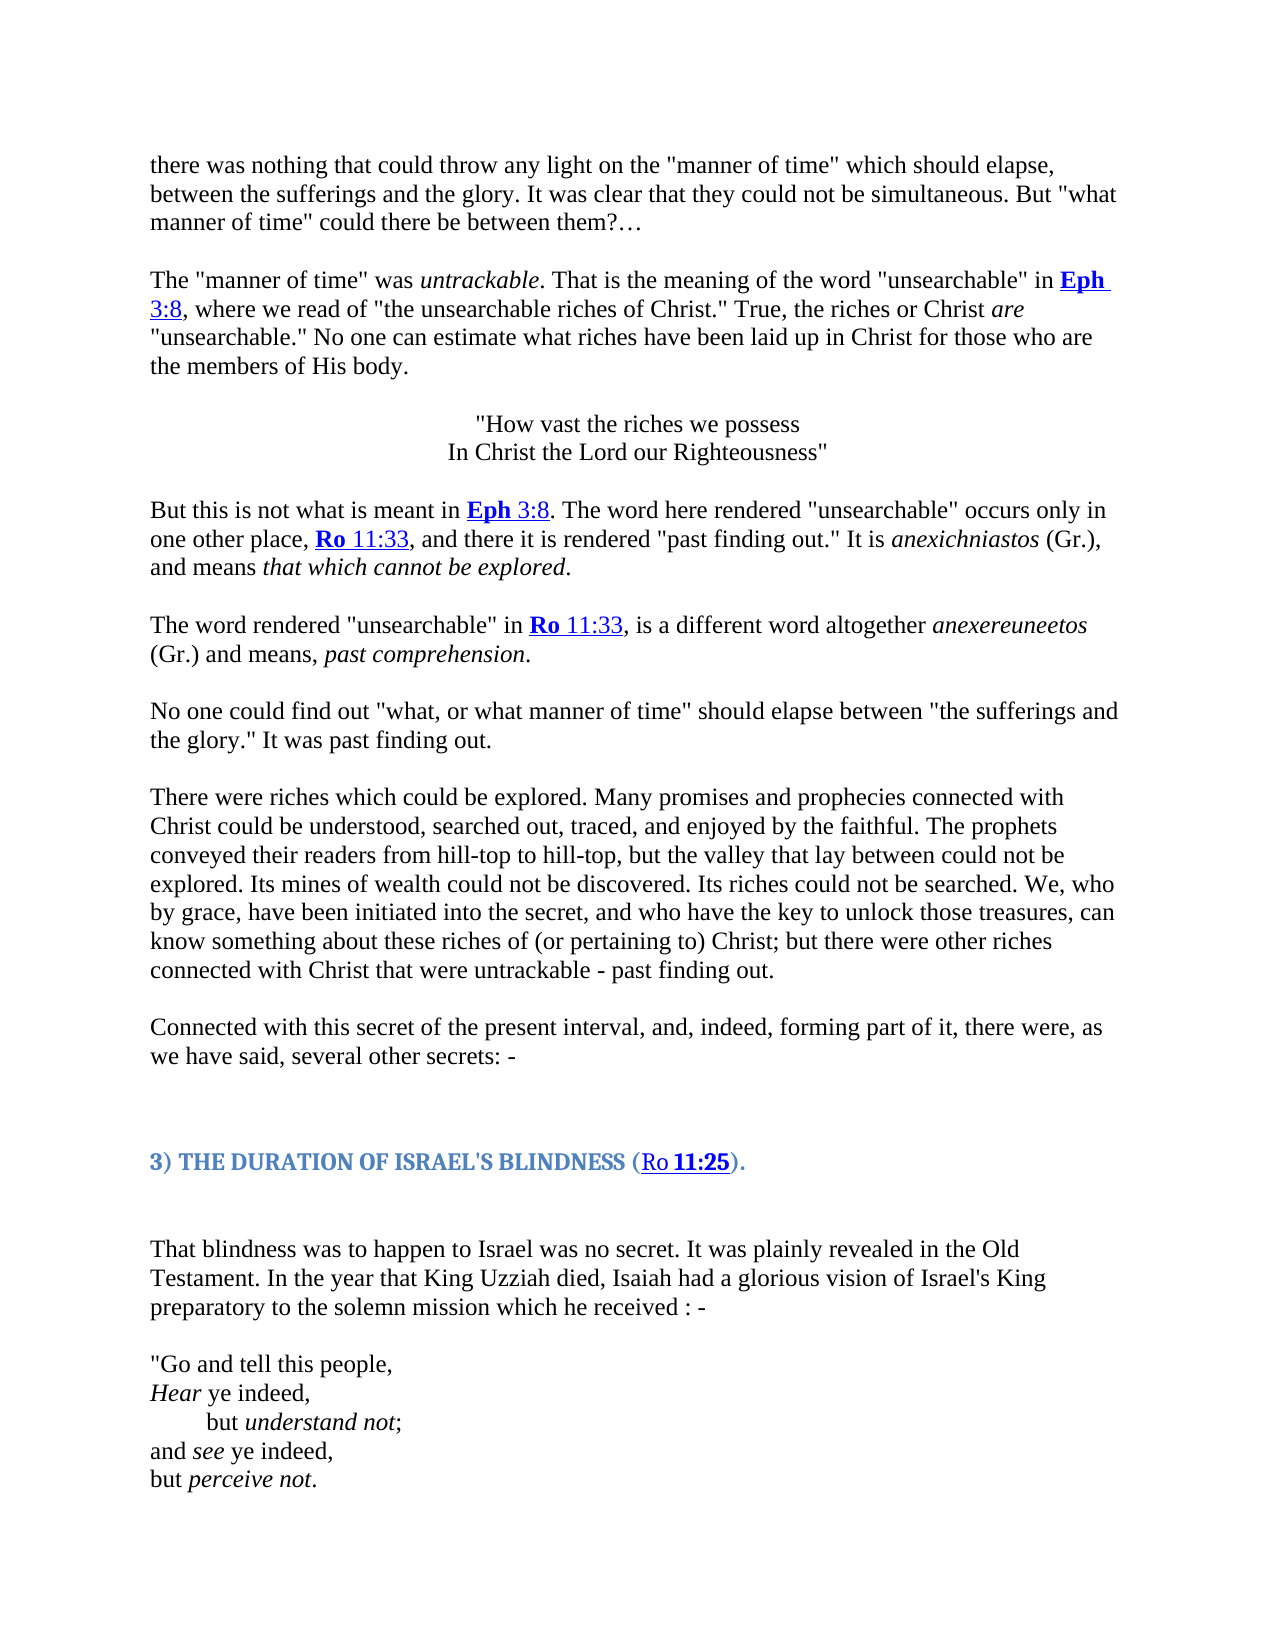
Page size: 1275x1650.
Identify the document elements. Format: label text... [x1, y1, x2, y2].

subtitle 3) THE DURATION OF ISRAEL'S BLINDNESS (Ro 11:25). [150, 1148, 1125, 1177]
text That blindness was to happen to Israel was no secret. It was plainly revealed in the Old Testament. In the year that King Uzziah died, Isaiah had a glorious vision of Israel's King preparatory to the solemn mission which he received : - [150, 1234, 1125, 1321]
text "Go and tell this people, [150, 1349, 1125, 1378]
text "How vast the riches we possess [150, 409, 1125, 437]
text The word rendered "unsearchable" in Ro 11:33, is a different word altogether anexereuneetos (Gr.) and means, past comprehension. [150, 610, 1125, 667]
text but perceive not. [150, 1464, 1125, 1493]
text In Christ the Lord our Righteousness" [150, 437, 1125, 466]
text There were riches which could be explored. Many promises and prophecies connected with Christ could be understood, searched out, traced, and enjoyed by the faithful. The prophets conveyed their readers from hill-top to hill-top, but the valley that lay between could not be explored. Its mines of wealth could not be discovered. Its riches could not be searched. We, who by grace, have been initiated into the secret, and who have the key to unlock those treasures, can know something about these riches of (or pertaining to) Christ; but there were other riches connected with Christ that were untrackable - past finding out. [150, 782, 1125, 984]
text But this is not what is meant in Eph 3:8. The word here rendered "unsearchable" occurs only in one other place, Ro 11:33, and there it is rendered "past finding out." It is anexichniastos (Gr.), and means that which cannot be explored. [150, 495, 1125, 581]
text The "manner of time" was untrackable. That is the meaning of the word "unsearchable" in Eph 3:8, where we read of "the unsearchable riches of Christ." True, the riches or Christ are "unsearchable." No one can estimate what riches have been laid up in Christ for those who are the members of His body. [150, 265, 1125, 380]
text No one could find out "what, or what manner of time" should elapse between "the sufferings and the glory." It was past finding out. [150, 696, 1125, 754]
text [150, 150, 1125, 236]
text Connected with this secret of the present interval, and, indeed, forming part of it, there were, as we have said, several other secrets: - [150, 1012, 1125, 1070]
text and see ye indeed, [150, 1436, 1125, 1464]
text Hear ye indeed, [150, 1378, 1125, 1407]
text but understand not; [150, 1407, 1125, 1436]
